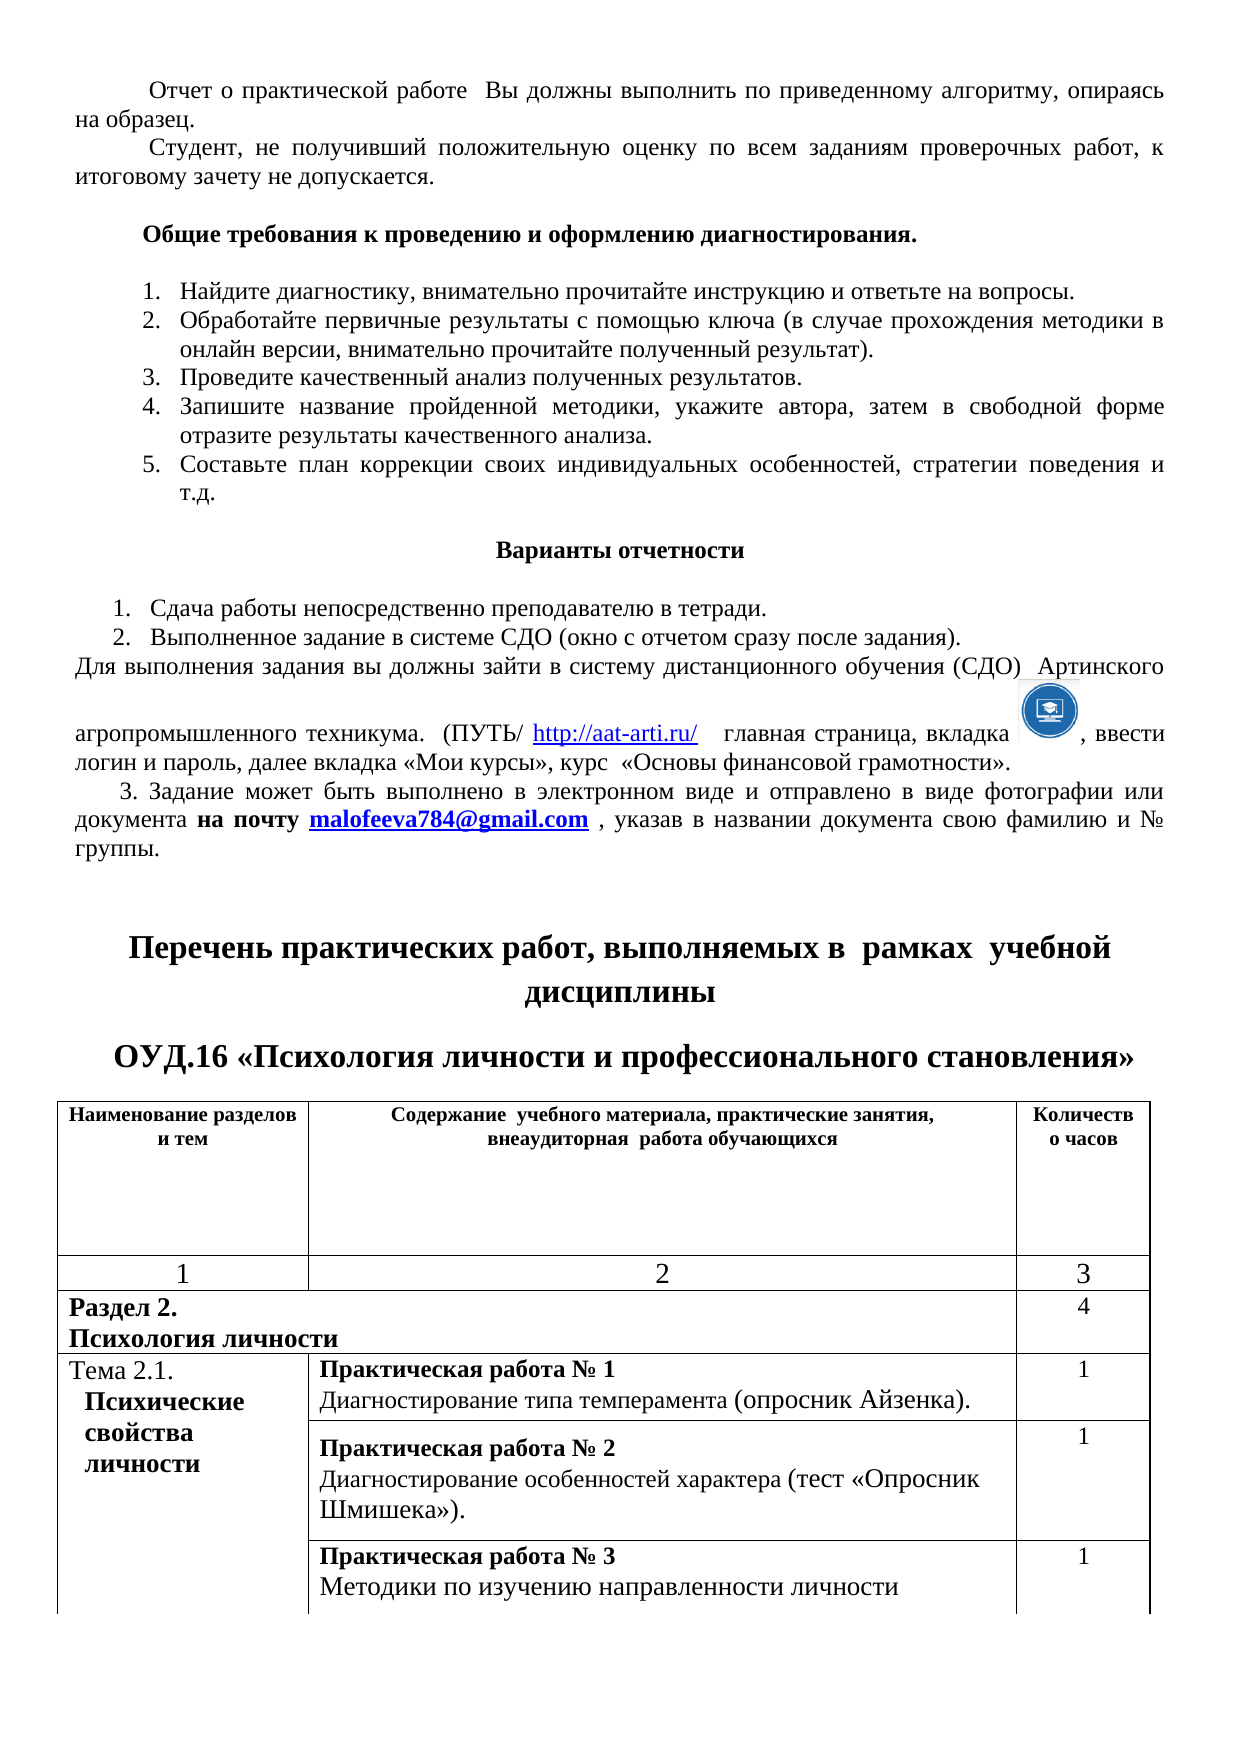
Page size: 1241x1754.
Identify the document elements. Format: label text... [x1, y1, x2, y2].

picture [1018, 679, 1080, 742]
table_cell 1 [1017, 1354, 1149, 1420]
subtitle Варианты отчетности [75, 535, 1165, 564]
table_cell 1 [1017, 1541, 1149, 1613]
table_header Наименование разделов и тем [58, 1102, 308, 1255]
list Общие требования к проведению и оформлению диагностирования. [75, 219, 1165, 247]
text ОУД.16 «Психология личности и профессионального становления» [75, 1036, 1165, 1074]
table_cell Тема 2.1. Психические свойства личности [58, 1354, 308, 1613]
text Для выполнения задания вы должны зайти в систему дистанционного обучения (СДО) Артинского агропромышленного техникума. (ПУТЬ/ http://aat-arti.ru/ главная страница, вкладка , ввести логин и пароль, далее вкладка «Мои курсы», курс «Основы финансовой грамотности». [75, 651, 1165, 776]
text Перечень практических работ, выполняемых в рамках учебной дисциплины [75, 927, 1165, 1009]
table_cell Практическая работа № 1 Диагностирование типа темперамента (опросник Айзенка). [309, 1354, 1016, 1420]
table_cell 2 [309, 1256, 1016, 1290]
list Сдача работы непосредственно преподавателю в тетради. [112, 593, 1165, 622]
table_cell 3 [1017, 1256, 1149, 1290]
list Найдите диагностику, внимательно прочитайте инструкцию и ответьте на вопросы. [142, 276, 1165, 305]
list Задание может быть выполнено в электронном виде и отправлено в виде фотографии или документа на почту malofeeva784@gmail.com , указав в названии документа свою фамилию и № группы. [75, 776, 1165, 862]
table_cell 1 [58, 1256, 308, 1290]
list Составьте план коррекции своих индивидуальных особенностей, стратегии поведения и т.д. [142, 449, 1165, 506]
list Выполненное задание в системе СДО (окно с отчетом сразу после задания). [112, 622, 1165, 651]
text Студент, не получивший положительную оценку по всем заданиям проверочных работ, к итоговому зачету не допускается. [75, 132, 1165, 190]
table_cell 4 [1017, 1291, 1149, 1353]
list Проведите качественный анализ полученных результатов. [142, 362, 1165, 391]
table_cell 1 [1017, 1421, 1149, 1540]
table_cell Практическая работа № 2 Диагностирование особенностей характера (тест «Опросник Шмишека»). [309, 1421, 1016, 1540]
list Обработайте первичные результаты с помощью ключа (в случае прохождения методики в онлайн версии, внимательно прочитайте полученный результат). [142, 305, 1165, 362]
table_header Содержание учебного материала, практические занятия, внеаудиторная работа обучающихся [309, 1102, 1016, 1255]
table_cell Раздел 2. Психология личности [58, 1291, 1016, 1353]
table_cell Практическая работа № 3 Методики по изучению направленности личности [309, 1541, 1016, 1613]
list Запишите название пройденной методики, укажите автора, затем в свободной форме отразите результаты качественного анализа. [142, 391, 1165, 449]
table_header Количество часов [1017, 1102, 1149, 1255]
text Отчет о практической работе Вы должны выполнить по приведенному алгоритму, опираясь на образец. [75, 75, 1165, 132]
